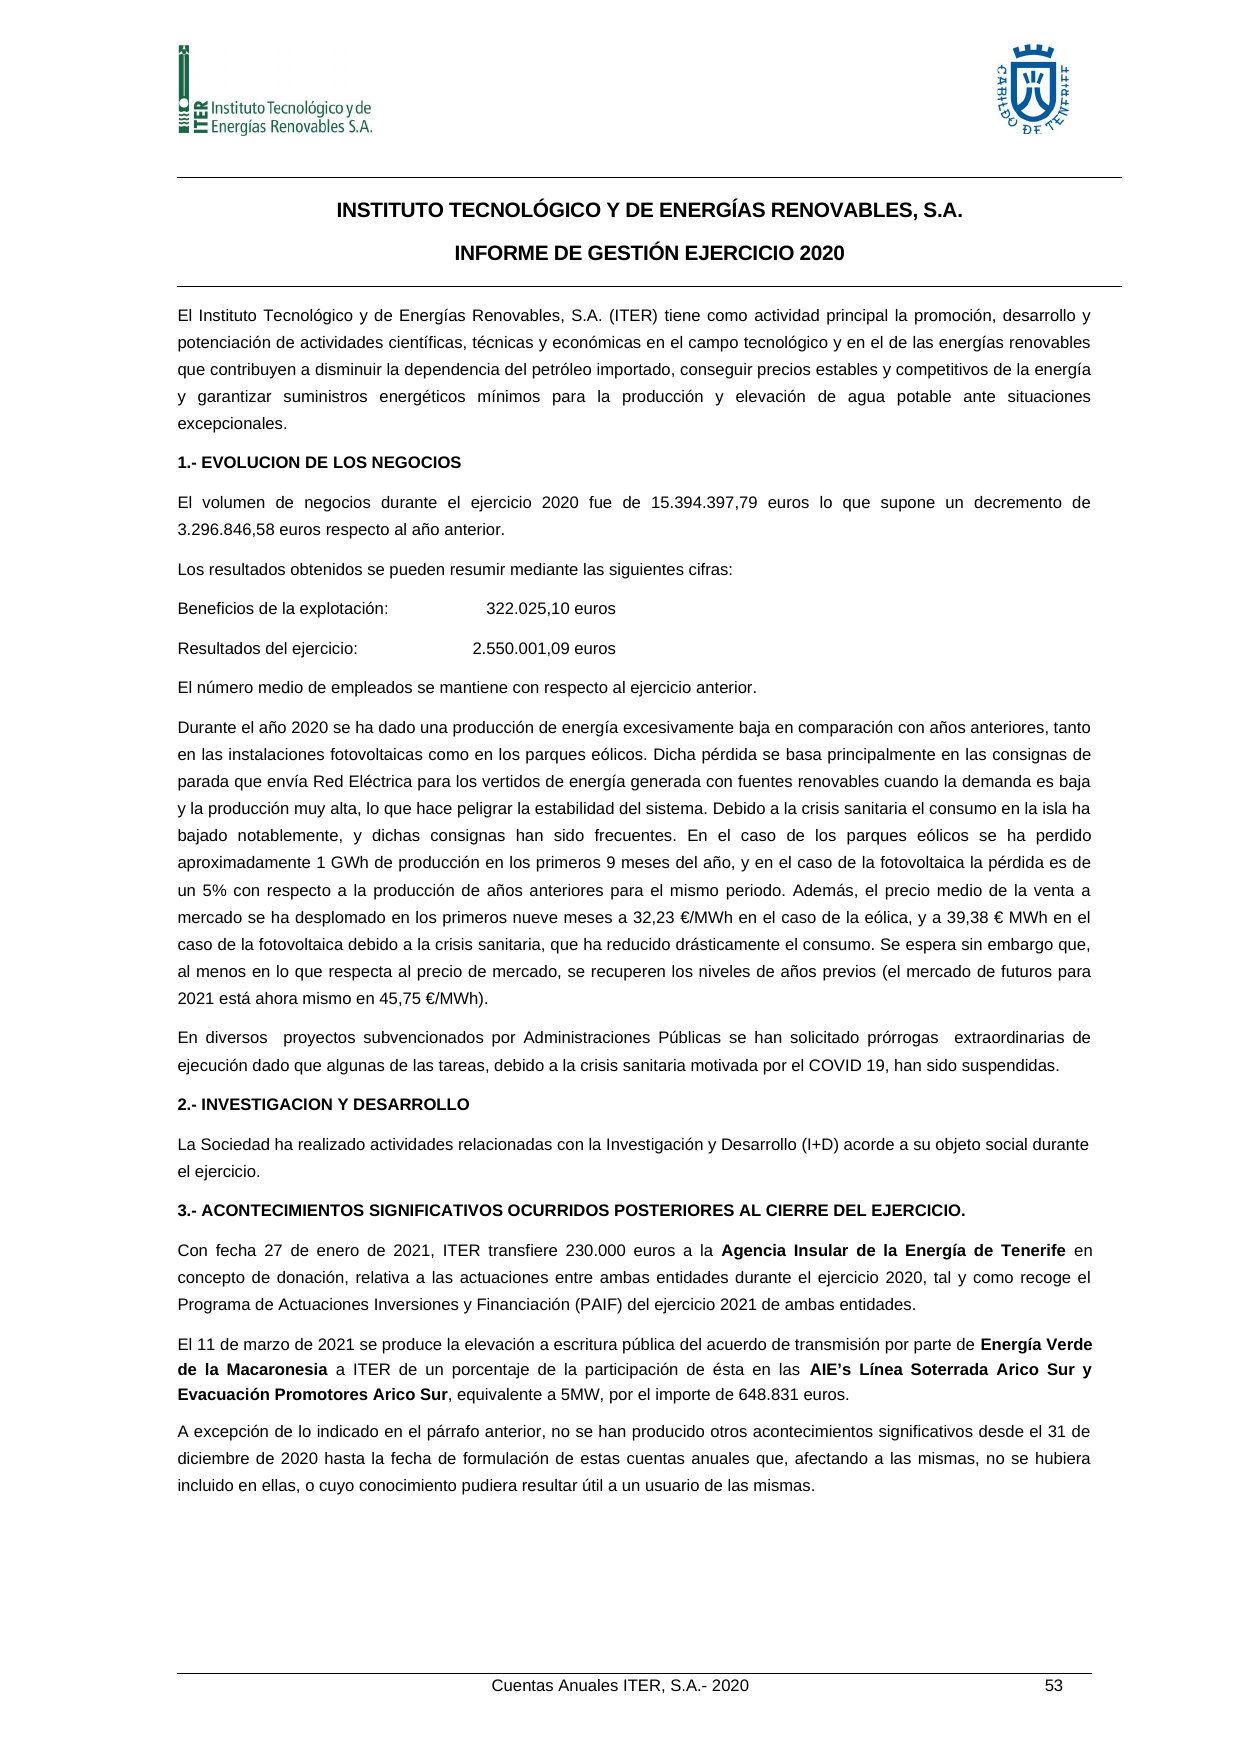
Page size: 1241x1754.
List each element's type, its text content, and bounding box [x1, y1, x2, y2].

text El 11 de marzo de 2021 se produce la elevación a escritura pública del acuerdo de transmisión por parte de Energía Verde de la Macaronesia a ITER de un porcentaje de la participación de ésta en las AIE’s Línea Soterrada Arico Sur y Evacuación Promotores Arico Sur, equivalente a 5MW, por el importe de 648.831 euros. [177, 1328, 1092, 1403]
title INFORME DE GESTIÓN EJERCICIO 2020 [177, 239, 1122, 264]
text Beneficios de la explotación: 322.025,10 euros [177, 593, 1092, 620]
text Los resultados obtenidos se pueden resumir mediante las siguientes cifras: [177, 553, 1092, 581]
text La Sociedad ha realizado actividades relacionadas con la Investigación y Desarrollo (I+D) acorde a su objeto social durante el ejercicio. [177, 1128, 1092, 1183]
picture [996, 44, 1069, 132]
picture [178, 45, 372, 136]
text 2.- INVESTIGACION Y DESARROLLO [177, 1089, 1092, 1116]
text A excepción de lo indicado en el párrafo anterior, no se han producido otros acontecimientos significativos desde el 31 de diciembre de 2020 hasta la fecha de formulación de estas cuentas anuales que, afectando a las mismas, no se hubiera incluido en ellas, o cuyo conocimiento pudiera resultar útil a un usuario de las mismas. [177, 1416, 1092, 1497]
text 1.- EVOLUCION DE LOS NEGOCIOS [177, 447, 1092, 474]
text Resultados del ejercicio: 2.550.001,09 euros [177, 633, 1092, 660]
text Durante el año 2020 se ha dado una producción de energía excesivamente baja en comparación con años anteriores, tanto en las instalaciones fotovoltaicas como en los parques eólicos. Dicha pérdida se basa principalmente en las consignas de parada que envía Red Eléctrica para los vertidos de energía generada con fuentes renovables cuando la demanda es baja y la producción muy alta, lo que hace peligrar la estabilidad del sistema. Debido a la crisis sanitaria el consumo en la isla ha bajado notablemente, y dichas consignas han sido frecuentes. En el caso de los parques eólicos se ha perdido aproximadamente 1 GWh de producción en los primeros 9 meses del año, y en el caso de la fotovoltaica la pérdida es de un 5% con respecto a la producción de años anteriores para el mismo periodo. Además, el precio medio de la venta a mercado se ha desplomado en los primeros nueve meses a 32,23 €/MWh en el caso de la eólica, y a 39,38 € MWh en el caso de la fotovoltaica debido a la crisis sanitaria, que ha reducido drásticamente el consumo. Se espera sin embargo que, al menos en lo que respecta al precio de mercado, se recuperen los niveles de años previos (el mercado de futuros para 2021 está ahora mismo en 45,75 €/MWh). [177, 712, 1092, 1010]
text El Instituto Tecnológico y de Energías Renovables, S.A. (ITER) tiene como actividad principal la promoción, desarrollo y potenciación de actividades científicas, técnicas y económicas en el campo tecnológico y en el de las energías renovables que contribuyen a disminuir la dependencia del petróleo importado, conseguir precios estables y competitivos de la energía y garantizar suministros energéticos mínimos para la producción y elevación de agua potable ante situaciones excepcionales. [177, 299, 1093, 435]
text 3.- ACONTECIMIENTOS SIGNIFICATIVOS OCURRIDOS POSTERIORES AL CIERRE DEL EJERCICIO. [177, 1195, 1092, 1222]
text El volumen de negocios durante el ejercicio 2020 fue de 15.394.397,79 euros lo que supone un decremento de 3.296.846,58 euros respecto al año anterior. [177, 487, 1092, 541]
text El número medio de empleados se mantiene con respecto al ejercicio anterior. [177, 672, 1092, 699]
title INSTITUTO TECNOLÓGICO Y DE ENERGÍAS RENOVABLES, S.A. [177, 196, 1122, 221]
text Con fecha 27 de enero de 2021, ITER transfiere 230.000 euros a la Agencia Insular de la Energía de Tenerife en concepto de donación, relativa a las actuaciones entre ambas entidades durante el ejercicio 2020, tal y como recoge el Programa de Actuaciones Inversiones y Financiación (PAIF) del ejercicio 2021 de ambas entidades. [177, 1235, 1092, 1316]
text En diversos proyectos subvencionados por Administraciones Públicas se han solicitado prórrogas extraordinarias de ejecución dado que algunas de las tareas, debido a la crisis sanitaria motivada por el COVID 19, han sido suspendidas. [177, 1022, 1092, 1076]
